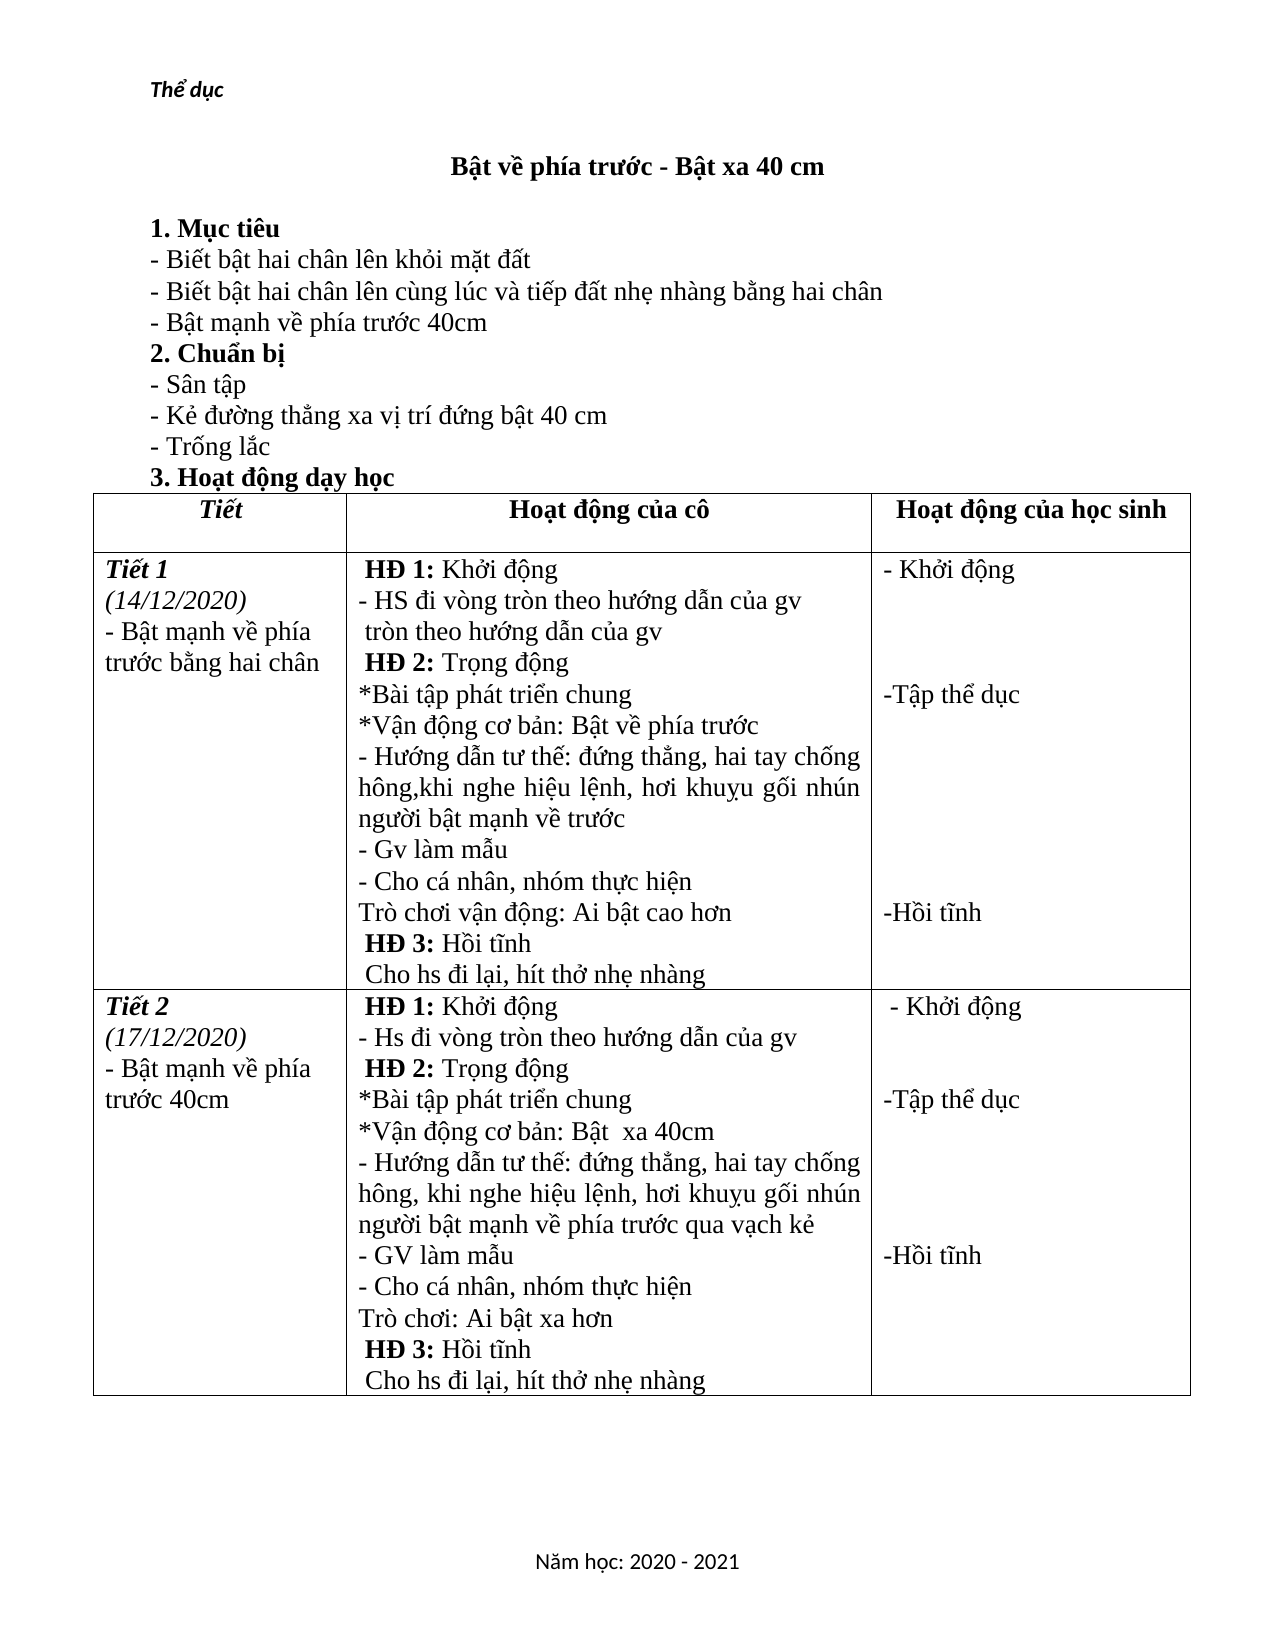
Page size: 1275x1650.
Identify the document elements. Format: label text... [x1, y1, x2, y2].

text - Biết bật hai chân lên cùng lúc và tiếp đất nhẹ nhàng bằng hai chân [150, 274, 1125, 306]
text 3. Hoạt động dạy học [150, 461, 1125, 493]
table_cell HĐ 1: Khởi động - HS đi vòng tròn theo hướng dẫn của gv tròn theo hướng dẫn của gv HĐ 2: Trọng động *Bài tập phát triển chung *Vận động cơ bản: Bật về phía trước - Hướng dẫn tư thế: đứng thẳng, hai tay chống hông,khi nghe hiệu lệnh, hơi khuỵu gối nhún người bật mạnh về trước - Gv làm mẫu - Cho cá nhân, nhóm thực hiện Trò chơi vận động: Ai bật cao hơn HĐ 3: Hồi tĩnh Cho hs đi lại, hít thở nhẹ nhàng [347, 553, 871, 989]
table_cell HĐ 1: Khởi động - Hs đi vòng tròn theo hướng dẫn của gv HĐ 2: Trọng động *Bài tập phát triển chung *Vận động cơ bản: Bật xa 40cm - Hướng dẫn tư thế: đứng thẳng, hai tay chống hông, khi nghe hiệu lệnh, hơi khuỵu gối nhún người bật mạnh về phía trước qua vạch kẻ - GV làm mẫu - Cho cá nhân, nhóm thực hiện Trò chơi: Ai bật xa hơn HĐ 3: Hồi tĩnh Cho hs đi lại, hít thở nhẹ nhàng [347, 990, 871, 1395]
table_cell Tiết 1 (14/12/2020) - Bật mạnh về phía trước bằng hai chân [94, 553, 346, 989]
text - Trống lắc [150, 430, 1125, 461]
table_header Hoạt động của học sinh [872, 494, 1190, 552]
text - Sân tập [150, 368, 1125, 399]
table_header Tiết [94, 494, 346, 552]
text 1. Mục tiêu [150, 212, 1125, 243]
text 2. Chuẩn bị [150, 337, 1125, 368]
text Bật về phía trước - Bật xa 40 cm [150, 150, 1125, 181]
text - Bật mạnh về phía trước 40cm [150, 306, 1125, 337]
table_cell - Khởi động -Tập thể dục -Hồi tĩnh [872, 990, 1190, 1395]
table_header Hoạt động của cô [347, 494, 871, 552]
table_cell Tiết 2 (17/12/2020) - Bật mạnh về phía trước 40cm [94, 990, 346, 1395]
text - Biết bật hai chân lên khỏi mặt đất [150, 243, 1125, 274]
table_cell - Khởi động -Tập thể dục -Hồi tĩnh [872, 553, 1190, 989]
text - Kẻ đường thẳng xa vị trí đứng bật 40 cm [150, 399, 1125, 430]
